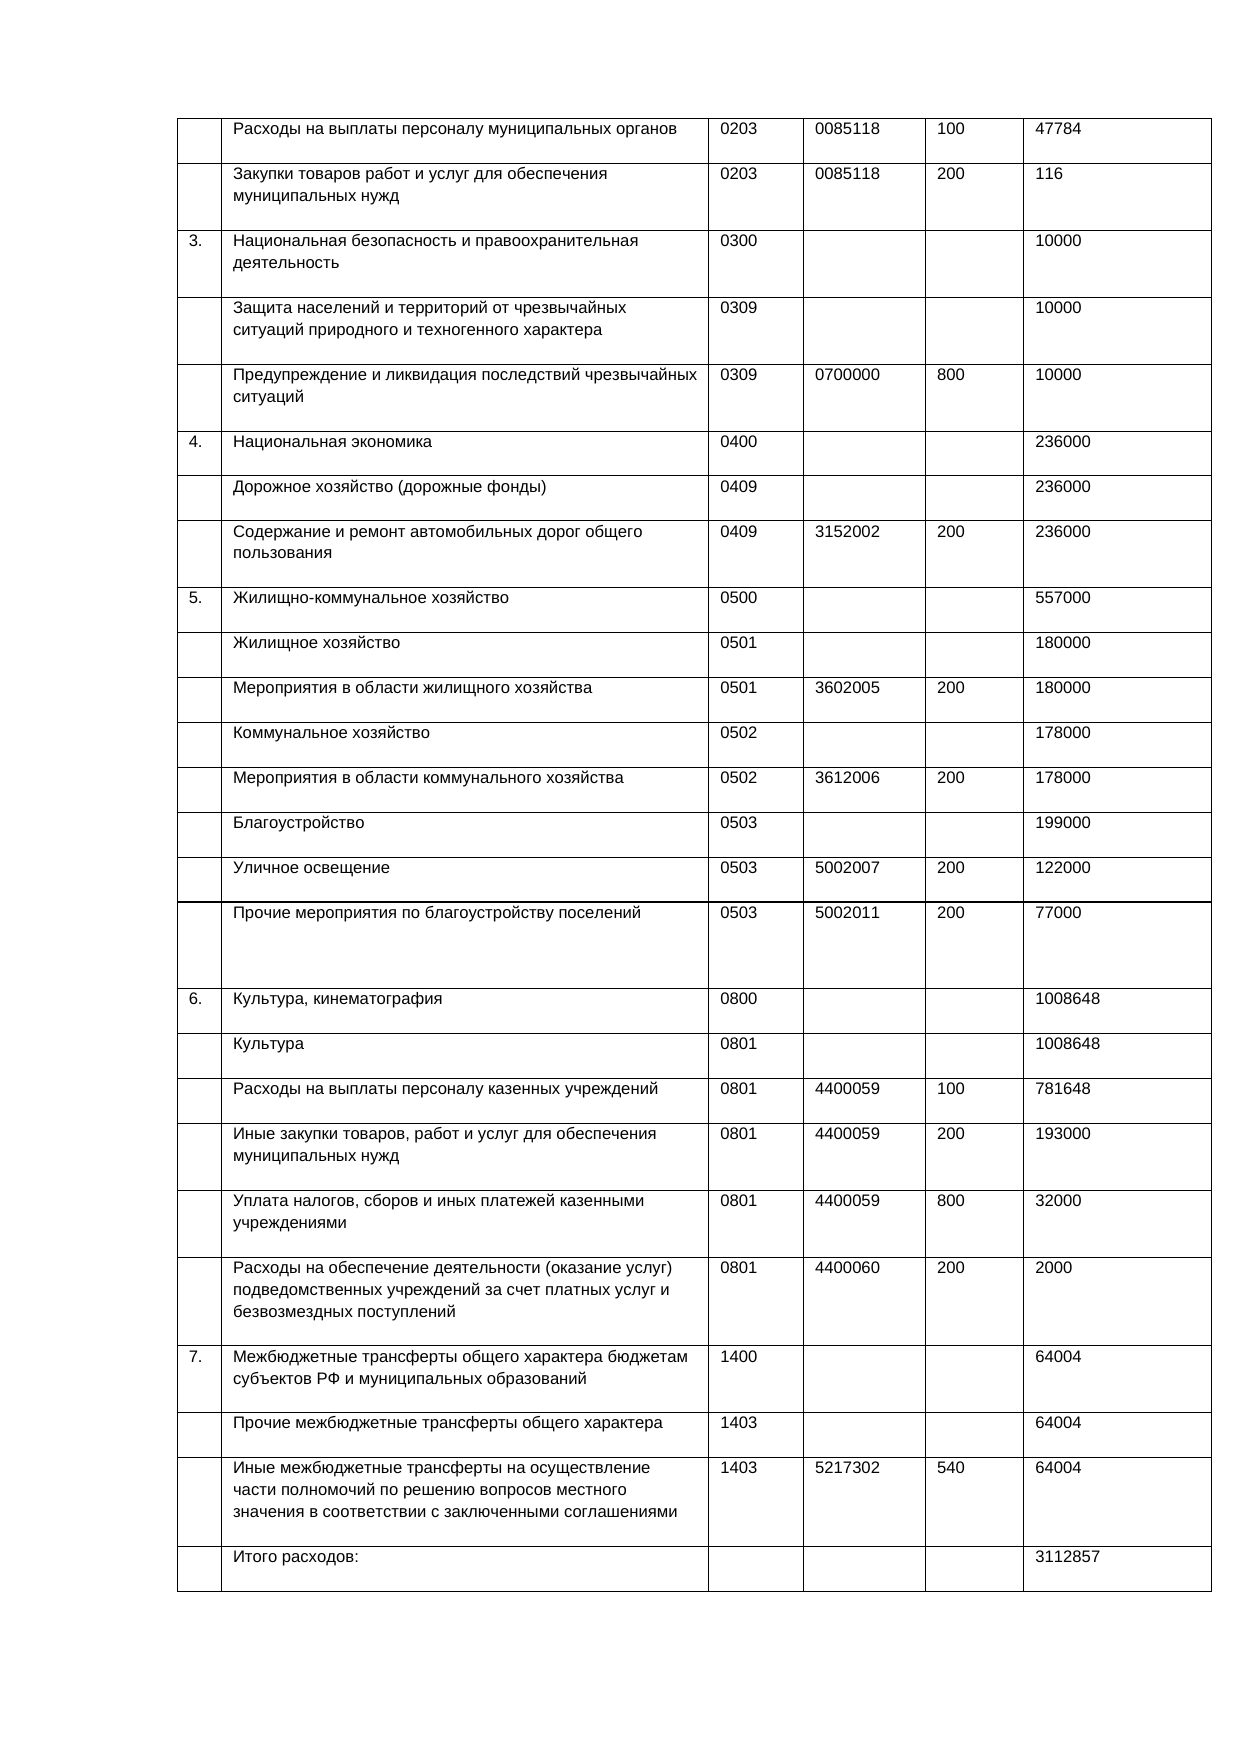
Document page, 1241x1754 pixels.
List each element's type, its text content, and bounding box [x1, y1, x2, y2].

table_cell 236000 [1024, 476, 1211, 520]
table_cell [178, 476, 221, 520]
table_cell 0801 [709, 1258, 803, 1345]
table_cell Содержание и ремонт автомобильных дорог общего пользования [222, 521, 708, 587]
table_cell Культура [222, 1034, 708, 1078]
table_cell [178, 1079, 221, 1123]
table_cell [926, 1413, 1023, 1457]
table_cell 4400060 [804, 1258, 925, 1345]
table_cell 0400 [709, 432, 803, 475]
table_cell Жилищное хозяйство [222, 633, 708, 677]
table_cell 540 [926, 1458, 1023, 1546]
table_cell 0203 [709, 119, 803, 163]
table_cell 0503 [709, 813, 803, 857]
table_cell [178, 164, 221, 230]
table_cell [178, 1191, 221, 1257]
table_cell 781648 [1024, 1079, 1211, 1123]
table_cell Предупреждение и ликвидация последствий чрезвычайных ситуаций [222, 365, 708, 431]
table_cell [178, 521, 221, 587]
table_cell [178, 1034, 221, 1078]
table_cell 4400059 [804, 1124, 925, 1190]
table_cell [926, 432, 1023, 475]
table_cell 178000 [1024, 768, 1211, 812]
table_cell [926, 813, 1023, 857]
table_cell [709, 1547, 803, 1591]
table_cell 1403 [709, 1413, 803, 1457]
table_cell 5. [178, 588, 221, 632]
table_cell [804, 633, 925, 677]
table_cell [926, 1547, 1023, 1591]
table_cell 0502 [709, 768, 803, 812]
table_cell [926, 1346, 1023, 1412]
table_cell [804, 298, 925, 364]
table_cell 64004 [1024, 1458, 1211, 1546]
table_cell 5217302 [804, 1458, 925, 1546]
table_cell Культура, кинематография [222, 989, 708, 1033]
table_cell 2000 [1024, 1258, 1211, 1345]
table_cell [178, 1458, 221, 1546]
table_cell [804, 1547, 925, 1591]
table_cell 180000 [1024, 678, 1211, 722]
table_cell Защита населений и территорий от чрезвычайных ситуаций природного и техногенного характера [222, 298, 708, 364]
table_cell 3112857 [1024, 1547, 1211, 1591]
table_cell 116 [1024, 164, 1211, 230]
table_cell 0502 [709, 723, 803, 767]
table_cell 4400059 [804, 1191, 925, 1257]
table_cell 178000 [1024, 723, 1211, 767]
table_cell 0309 [709, 298, 803, 364]
table_cell 0800 [709, 989, 803, 1033]
table_cell 1400 [709, 1346, 803, 1412]
table_cell 5002007 [804, 858, 925, 901]
table_cell [178, 1258, 221, 1345]
table_cell 3612006 [804, 768, 925, 812]
table_cell Иные закупки товаров, работ и услуг для обеспечения муниципальных нужд [222, 1124, 708, 1190]
table_cell Закупки товаров работ и услуг для обеспечения муниципальных нужд [222, 164, 708, 230]
table_cell 64004 [1024, 1346, 1211, 1412]
table_cell Национальная экономика [222, 432, 708, 475]
table_cell 100 [926, 119, 1023, 163]
table_cell 1008648 [1024, 989, 1211, 1033]
table_cell 0501 [709, 678, 803, 722]
table_cell [178, 723, 221, 767]
table_cell Расходы на выплаты персоналу муниципальных органов [222, 119, 708, 163]
table_cell [178, 365, 221, 431]
table_cell Жилищно-коммунальное хозяйство [222, 588, 708, 632]
table_cell 200 [926, 678, 1023, 722]
table_cell [178, 633, 221, 677]
table_cell [178, 768, 221, 812]
table_cell 1008648 [1024, 1034, 1211, 1078]
table_cell 47784 [1024, 119, 1211, 163]
table_cell 0085118 [804, 119, 925, 163]
table_cell 0309 [709, 365, 803, 431]
table_cell 200 [926, 1258, 1023, 1345]
table_cell Уплата налогов, сборов и иных платежей казенными учреждениями [222, 1191, 708, 1257]
table_cell [178, 298, 221, 364]
table_cell 200 [926, 858, 1023, 901]
table_cell 0409 [709, 521, 803, 587]
table_cell 0801 [709, 1079, 803, 1123]
table_cell [804, 989, 925, 1033]
table_cell 0801 [709, 1124, 803, 1190]
table_cell Национальная безопасность и правоохранительная деятельность [222, 231, 708, 297]
table_cell [804, 231, 925, 297]
table_cell 5002011 [804, 903, 925, 988]
table_cell [926, 588, 1023, 632]
table_cell 800 [926, 1191, 1023, 1257]
table_cell 200 [926, 768, 1023, 812]
table_cell Уличное освещение [222, 858, 708, 901]
table_cell 236000 [1024, 432, 1211, 475]
table_cell Итого расходов: [222, 1547, 708, 1591]
table_cell 10000 [1024, 365, 1211, 431]
table_cell 3602005 [804, 678, 925, 722]
table_cell [804, 1034, 925, 1078]
table_cell 6. [178, 989, 221, 1033]
table_cell [926, 298, 1023, 364]
table_cell Расходы на обеспечение деятельности (оказание услуг) подведомственных учреждений за счет платных услуг и безвозмездных поступлений [222, 1258, 708, 1345]
table_cell [178, 858, 221, 901]
table_cell [926, 989, 1023, 1033]
table_cell 1403 [709, 1458, 803, 1546]
table_cell 557000 [1024, 588, 1211, 632]
table_cell Межбюджетные трансферты общего характера бюджетам субъектов РФ и муниципальных образований [222, 1346, 708, 1412]
table_cell 200 [926, 521, 1023, 587]
table_cell [178, 678, 221, 722]
table_cell Мероприятия в области жилищного хозяйства [222, 678, 708, 722]
table_cell [926, 723, 1023, 767]
table_cell 7. [178, 1346, 221, 1412]
table_cell 236000 [1024, 521, 1211, 587]
table_cell Прочие межбюджетные трансферты общего характера [222, 1413, 708, 1457]
table_cell [926, 476, 1023, 520]
table_cell Дорожное хозяйство (дорожные фонды) [222, 476, 708, 520]
table_cell 64004 [1024, 1413, 1211, 1457]
table_cell Прочие мероприятия по благоустройству поселений [222, 903, 708, 988]
table_cell 77000 [1024, 903, 1211, 988]
table_cell 0501 [709, 633, 803, 677]
table_cell 0503 [709, 903, 803, 988]
table_cell 800 [926, 365, 1023, 431]
table_cell 3152002 [804, 521, 925, 587]
table_cell 0500 [709, 588, 803, 632]
table_cell 100 [926, 1079, 1023, 1123]
table_cell 0409 [709, 476, 803, 520]
table_cell [926, 1034, 1023, 1078]
table_cell 0503 [709, 858, 803, 901]
table_cell [804, 476, 925, 520]
table_cell [926, 633, 1023, 677]
table_cell [804, 813, 925, 857]
table_cell 10000 [1024, 298, 1211, 364]
table_cell [804, 588, 925, 632]
table_cell 0801 [709, 1191, 803, 1257]
table_cell Коммунальное хозяйство [222, 723, 708, 767]
table_cell 193000 [1024, 1124, 1211, 1190]
table_cell [178, 1547, 221, 1591]
table_cell [804, 1413, 925, 1457]
table_cell 32000 [1024, 1191, 1211, 1257]
table_cell [926, 231, 1023, 297]
table_cell [178, 1124, 221, 1190]
table_cell Расходы на выплаты персоналу казенных учреждений [222, 1079, 708, 1123]
table_cell 0700000 [804, 365, 925, 431]
table_cell [804, 723, 925, 767]
table_cell 4400059 [804, 1079, 925, 1123]
table_cell Благоустройство [222, 813, 708, 857]
table_cell [178, 813, 221, 857]
table_cell 0300 [709, 231, 803, 297]
table_cell 200 [926, 903, 1023, 988]
table_cell 200 [926, 164, 1023, 230]
table_cell [178, 119, 221, 163]
table_cell 10000 [1024, 231, 1211, 297]
table_cell Иные межбюджетные трансферты на осуществление части полномочий по решению вопросов местного значения в соответствии с заключенными соглашениями [222, 1458, 708, 1546]
table_cell [178, 1413, 221, 1457]
table_cell 0801 [709, 1034, 803, 1078]
table_cell [804, 432, 925, 475]
table_cell 3. [178, 231, 221, 297]
table_cell [804, 1346, 925, 1412]
table_cell Мероприятия в области коммунального хозяйства [222, 768, 708, 812]
table_cell 122000 [1024, 858, 1211, 901]
table_cell 0203 [709, 164, 803, 230]
table_cell 0085118 [804, 164, 925, 230]
table_cell 199000 [1024, 813, 1211, 857]
table_cell 4. [178, 432, 221, 475]
table_cell 200 [926, 1124, 1023, 1190]
table_cell 180000 [1024, 633, 1211, 677]
table_cell [178, 903, 221, 988]
